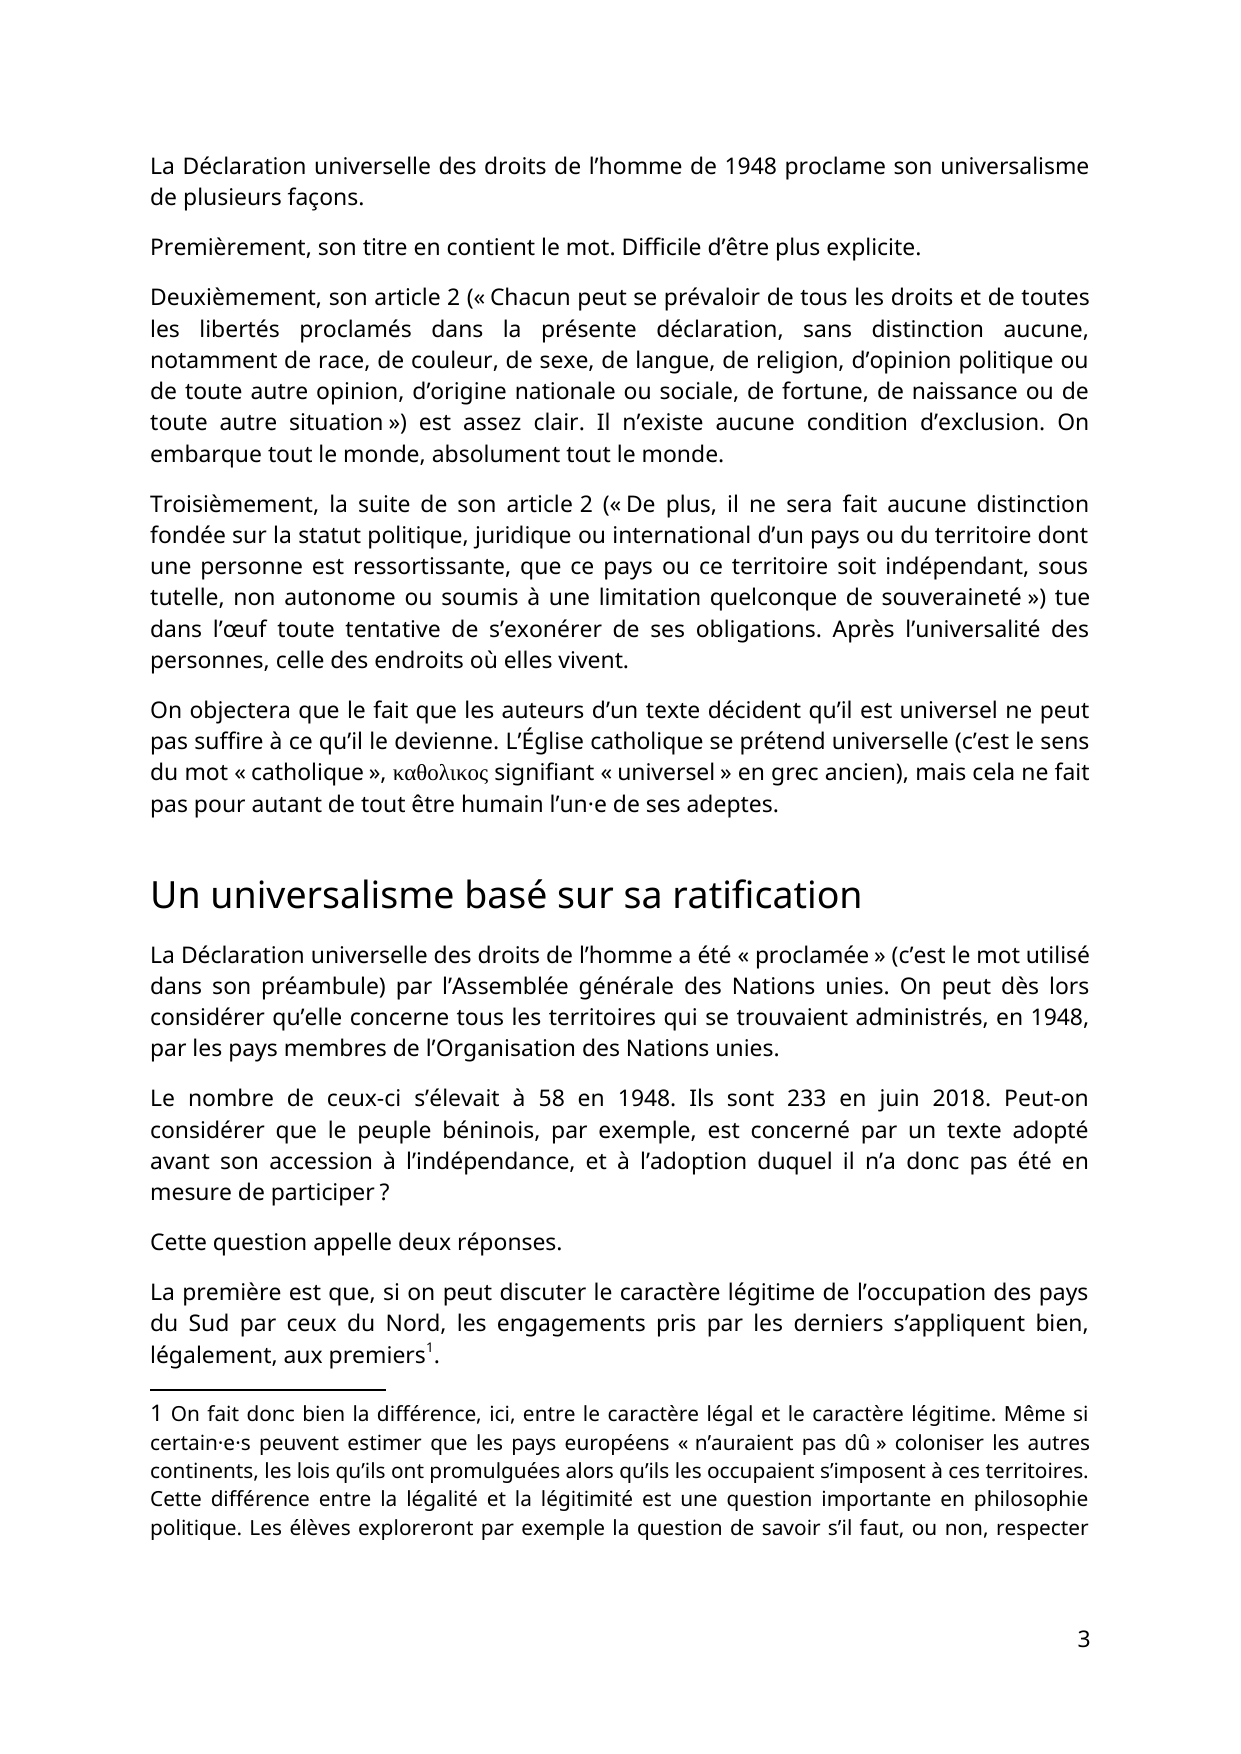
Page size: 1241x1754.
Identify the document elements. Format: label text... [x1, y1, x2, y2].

text Deuxièmement, son article 2 (« Chacun peut se prévaloir de tous les droits et de toutes les libertés proclamés dans la présente déclaration, sans distinction aucune, notamment de race, de couleur, de sexe, de langue, de religion, d’opinion politique ou de toute autre opinion, d’origine nationale ou sociale, de fortune, de naissance ou de toute autre situation ») est assez clair. Il n’existe aucune condition d’exclusion. On embarque tout le monde, absolument tout le monde. [150, 281, 1090, 469]
text On objectera que le fait que les auteurs d’un texte décident qu’il est universel ne peut pas suffire à ce qu’il le devienne. L’Église catholique se prétend universelle (c’est le sens du mot « catholique », καθολικος signifiant « universel » en grec ancien), mais cela ne fait pas pour autant de tout être humain l’un·e de ses adeptes. [150, 694, 1090, 819]
text La Déclaration universelle des droits de l’homme de 1948 proclame son universalisme de plusieurs façons. [150, 150, 1090, 212]
text Premièrement, son titre en contient le mot. Difficile d’être plus explicite. [150, 231, 1090, 262]
text Troisièmement, la suite de son article 2 (« De plus, il ne sera fait aucune distinction fondée sur la statut politique, juridique ou international d’un pays ou du territoire dont une personne est ressortissante, que ce pays ou ce territoire soit indépendant, sous tutelle, non autonome ou soumis à une limitation quelconque de souveraineté ») tue dans l’œuf toute tentative de s’exonérer de ses obligations. Après l’universalité des personnes, celle des endroits où elles vivent. [150, 487, 1090, 675]
subtitle Un universalisme basé sur sa ratification [150, 869, 1090, 920]
text La Déclaration universelle des droits de l’homme a été « proclamée » (c’est le mot utilisé dans son préambule) par l’Assemblée générale des Nations unies. On peut dès lors considérer qu’elle concerne tous les territoires qui se trouvaient administrés, en 1948, par les pays membres de l’Organisation des Nations unies. [150, 938, 1090, 1063]
text Le nombre de ceux-ci s’élevait à 58 en 1948. Ils sont 233 en juin 2018. Peut-on considérer que le peuple béninois, par exemple, est concerné par un texte adopté avant son accession à l’indépendance, et à l’adoption duquel il n’a donc pas été en mesure de participer ? [150, 1082, 1090, 1207]
text La première est que, si on peut discuter le caractère légitime de l’occupation des pays du Sud par ceux du Nord, les engagements pris par les derniers s’appliquent bien, légalement, aux premiers. [150, 1276, 1090, 1370]
text Cette question appelle deux réponses. [150, 1226, 1090, 1257]
